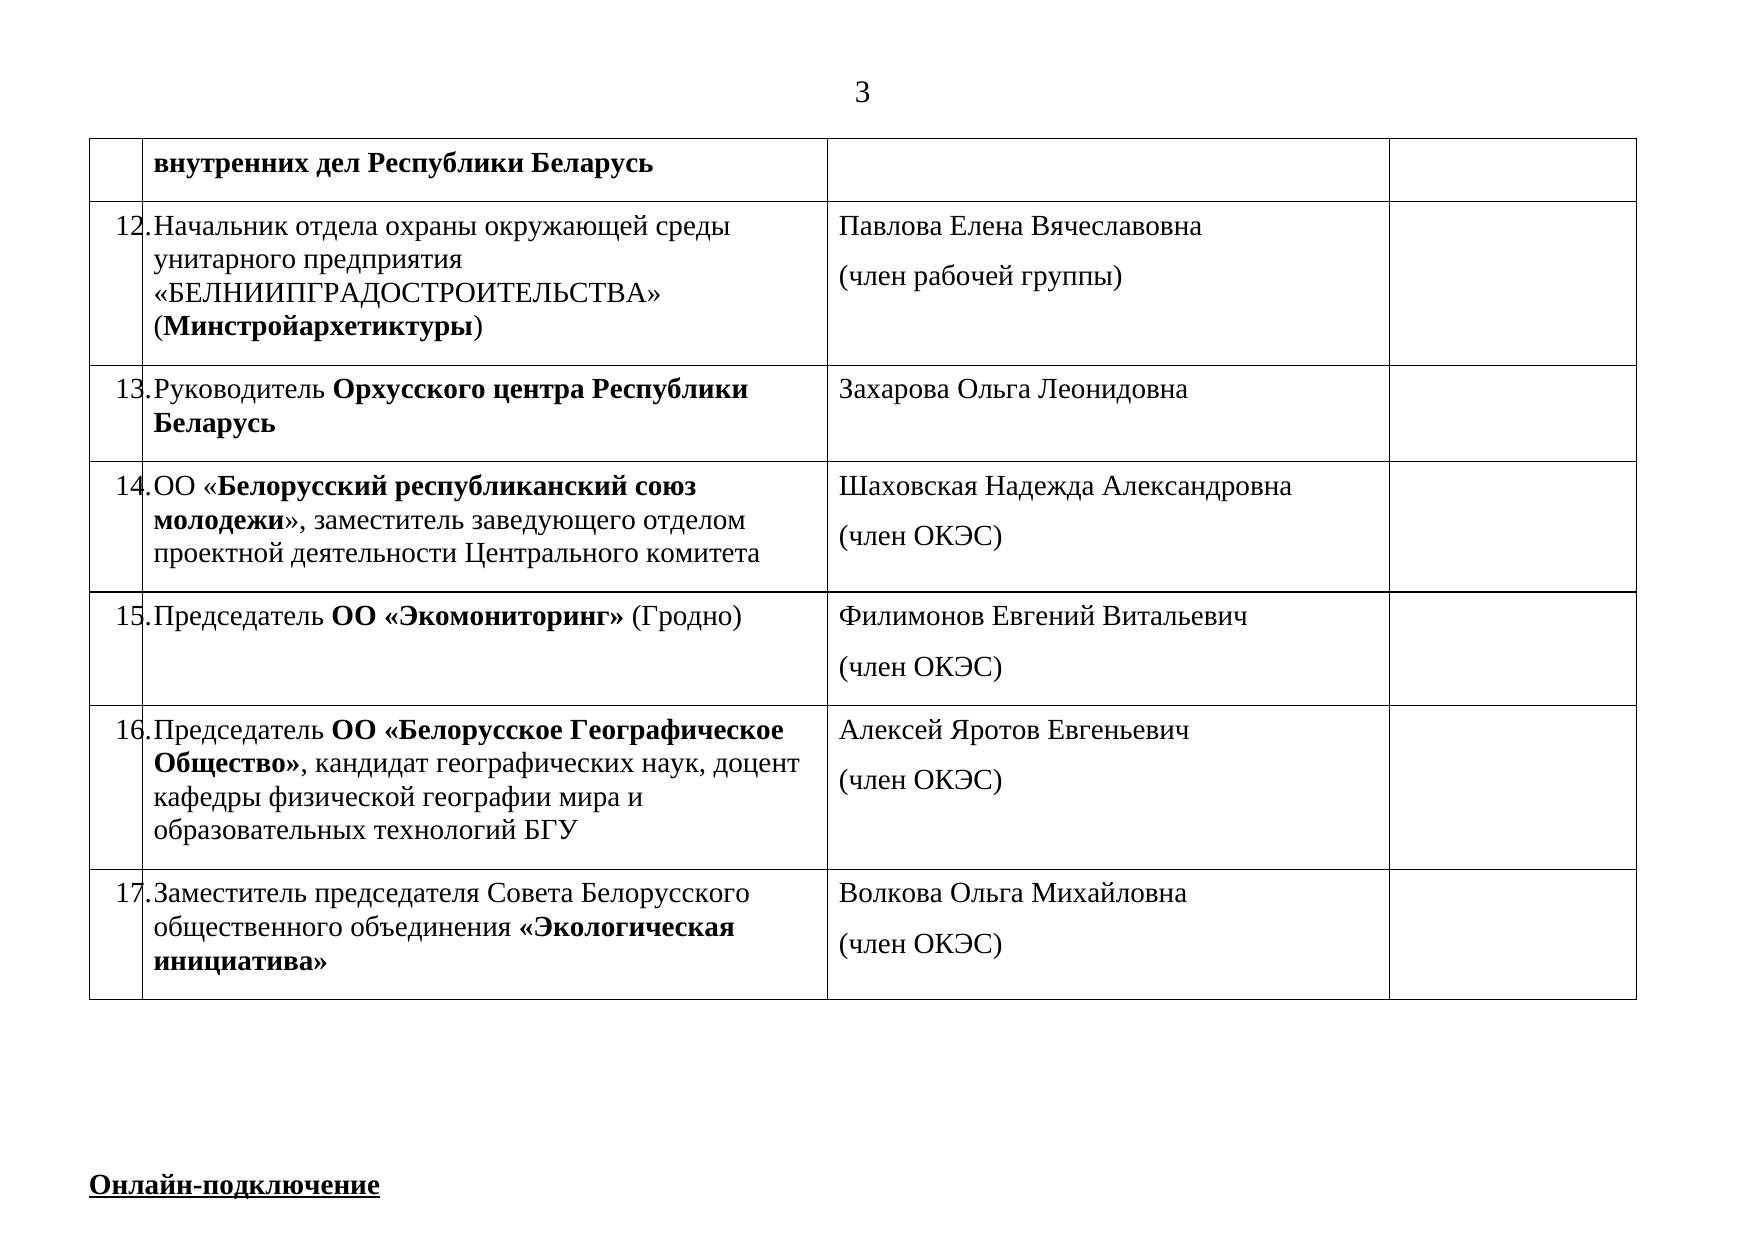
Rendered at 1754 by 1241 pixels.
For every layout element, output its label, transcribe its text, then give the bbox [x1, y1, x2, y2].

table_cell Волкова Ольга Михайловна (член ОКЭС) [828, 870, 1389, 999]
table_cell [1390, 706, 1636, 868]
table_cell Филимонов Евгений Витальевич (член ОКЭС) [828, 593, 1389, 705]
table_cell Руководитель Орхусского центра Республики Беларусь [143, 366, 827, 461]
table_cell Павлова Елена Вячеславовна (член рабочей группы) [828, 202, 1389, 364]
table_cell [90, 593, 142, 705]
table_cell [1390, 202, 1636, 364]
table_cell [1390, 462, 1636, 591]
table_cell Заместитель председателя Совета Белорусского общественного объединения «Экологическая инициатива» [143, 870, 827, 999]
table_cell Захарова Ольга Леонидовна [828, 366, 1389, 461]
table_cell Начальник отдела охраны окружающей среды унитарного предприятия «БЕЛНИИПГРАДОСТРОИТЕЛЬСТВА» (Минстройархетиктуры) [143, 202, 827, 364]
table_cell [1390, 139, 1636, 201]
table_cell Председатель ОО «Экомониторинг» (Гродно) [143, 593, 827, 705]
table_cell [90, 366, 142, 461]
table_cell [1390, 593, 1636, 705]
table_cell [1390, 870, 1636, 999]
table_cell [90, 462, 142, 591]
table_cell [143, 139, 827, 201]
table_cell [90, 870, 142, 999]
table_cell [90, 706, 142, 868]
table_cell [828, 139, 1389, 201]
table_cell Шаховская Надежда Александровна (член ОКЭС) [828, 462, 1389, 591]
table_cell [1390, 366, 1636, 461]
table_cell Алексей Яротов Евгеньевич (член ОКЭС) [828, 706, 1389, 868]
table_cell ОО «Белорусский республиканский союз молодежи», заместитель заведующего отделом проектной деятельности Центрального комитета [143, 462, 827, 591]
table_cell Председатель ОО «Белорусское Географическое Общество», кандидат географических наук, доцент кафедры физической географии мира и образовательных технологий БГУ [143, 706, 827, 868]
text Онлайн-подключение [59, 1167, 1651, 1201]
table_cell [90, 202, 142, 364]
table_cell [90, 139, 142, 201]
